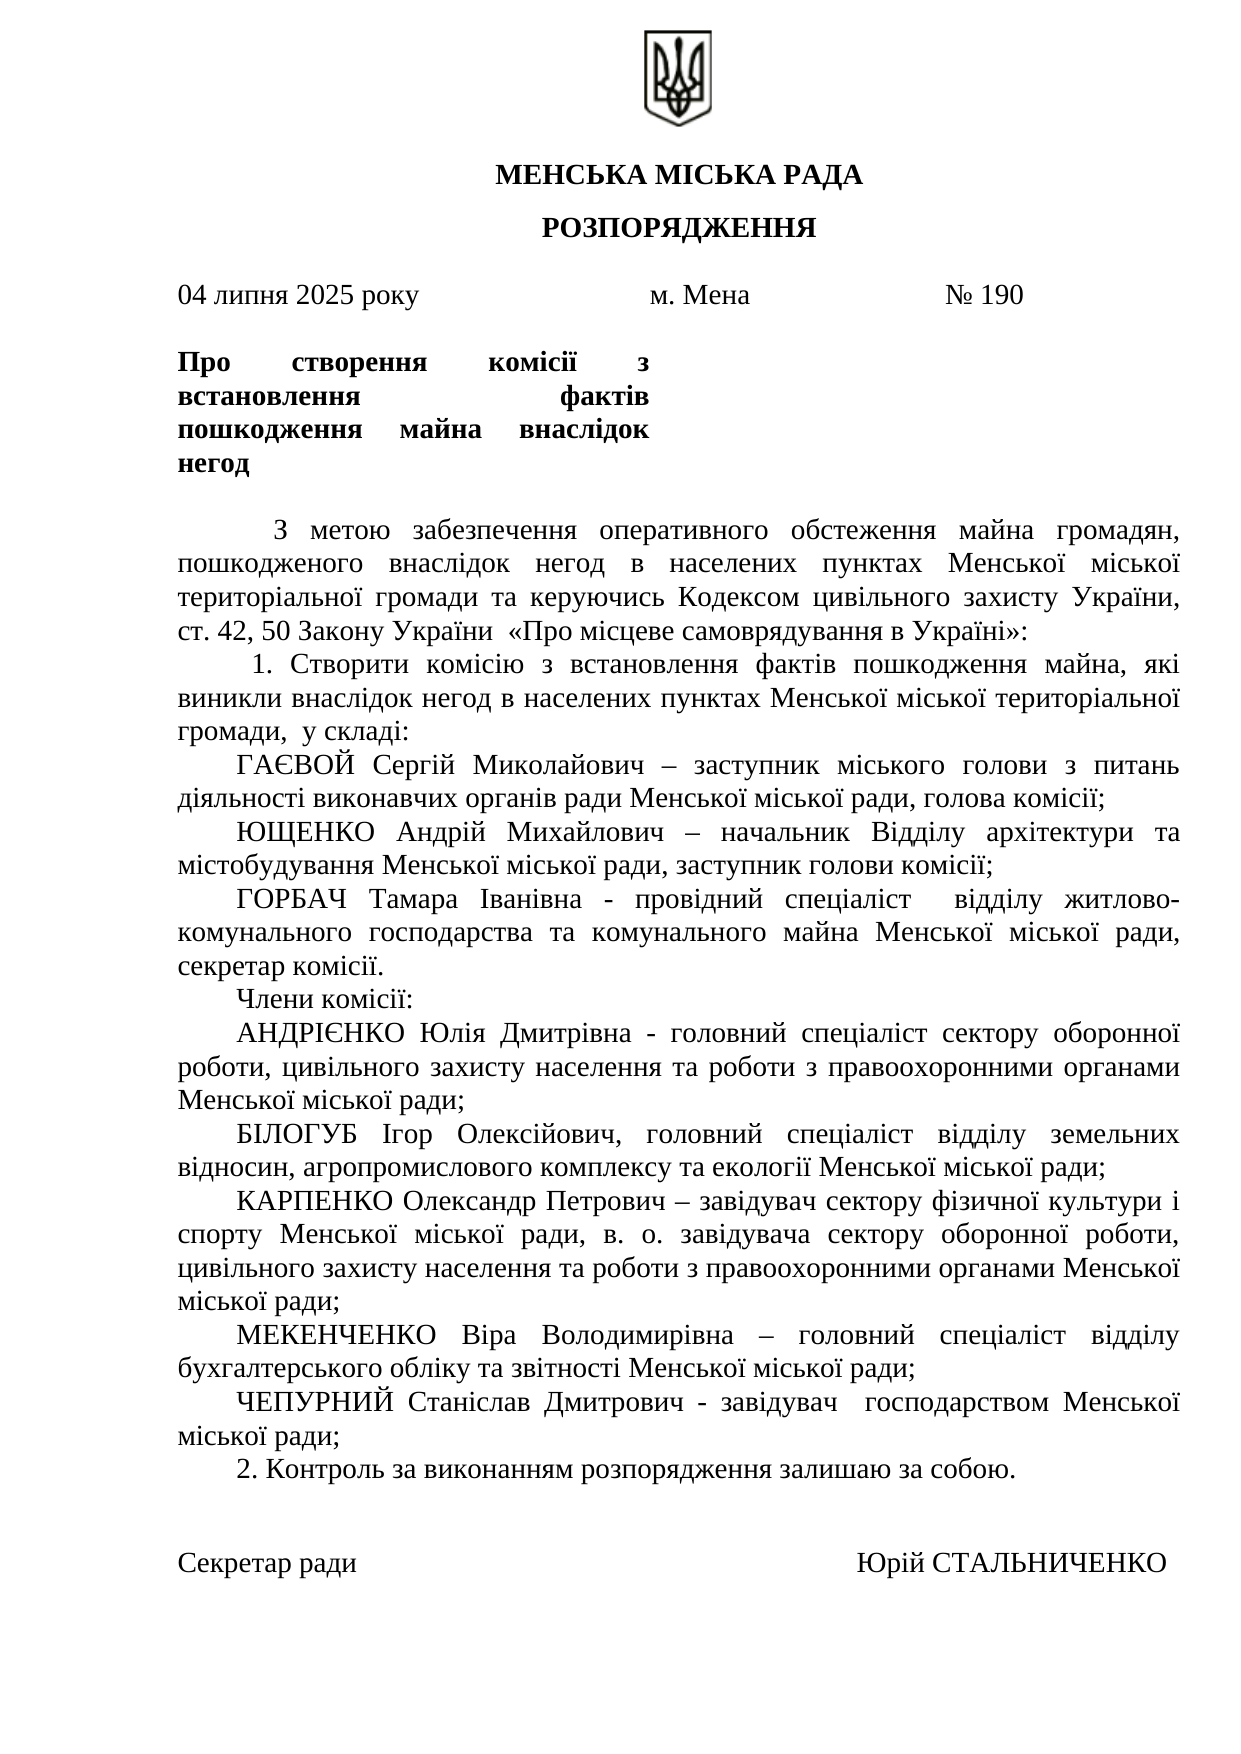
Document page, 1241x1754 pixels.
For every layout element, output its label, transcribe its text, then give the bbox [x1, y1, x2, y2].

text ГОРБАЧ Тамара Іванівна - провідний спеціаліст відділу житлово-комунального господарства та комунального майна Менської міської ради, секретар комісії. [177, 881, 1181, 982]
text Члени комісії: [177, 982, 1181, 1015]
text 1. Створити комісію з встановлення фактів пошкодження майна, які виникли внаслідок негод в населених пунктах Менської міської територіальної громади, у складі: [177, 646, 1181, 747]
text КАРПЕНКО Олександр Петрович – завідувач сектору фізичної культури і спорту Менської міської ради, в. о. завідувача сектору оборонної роботи, цивільного захисту населення та роботи з правоохоронними органами Менської міської ради; [177, 1183, 1181, 1317]
text З метою забезпечення оперативного обстеження майна громадян, пошкодженого внаслідок негод в населених пунктах Менської міської територіальної громади та керуючись Кодексом цивільного захисту України, ст. 42, 50 Закону України «Про місцеве самоврядування в Україні»: [177, 512, 1181, 646]
text Про створення комісії з встановлення фактів пошкодження майна внаслідок негод [177, 344, 649, 478]
text 2. Контроль за виконанням розпорядження залишаю за собою. [177, 1451, 1181, 1485]
text ГАЄВОЙ Сергій Миколайович – заступник міського голови з питань діяльності виконавчих органів ради Менської міської ради, голова комісії; [177, 747, 1181, 814]
text МЕНСЬКА МІСЬКА РАДА [177, 157, 1181, 191]
text 04 липня 2025 року м. Мена № 190 [177, 277, 1181, 311]
text РОЗПОРЯДЖЕННЯ [177, 210, 1181, 244]
picture [643, 29, 715, 130]
text МЕКЕНЧЕНКО Віра Володимирівна – головний спеціаліст відділу бухгалтерського обліку та звітності Менської міської ради; [177, 1317, 1181, 1384]
text Секретар ради Юрій СТАЛЬНИЧЕНКО [177, 1545, 1181, 1578]
text АНДРІЄНКО Юлія Дмитрівна - головний спеціаліст сектору оборонної роботи, цивільного захисту населення та роботи з правоохоронними органами Менської міської ради; [177, 1015, 1181, 1116]
text ЮЩЕНКО Андрій Михайлович – начальник Відділу архітектури та містобудування Менської міської ради, заступник голови комісії; [177, 814, 1181, 881]
text БІЛОГУБ Ігор Олексійович, головний спеціаліст відділу земельних відносин, агропромислового комплексу та екології Менської міської ради; [177, 1116, 1181, 1183]
text ЧЕПУРНИЙ Станіслав Дмитрович - завідувач господарством Менської міської ради; [177, 1384, 1181, 1451]
